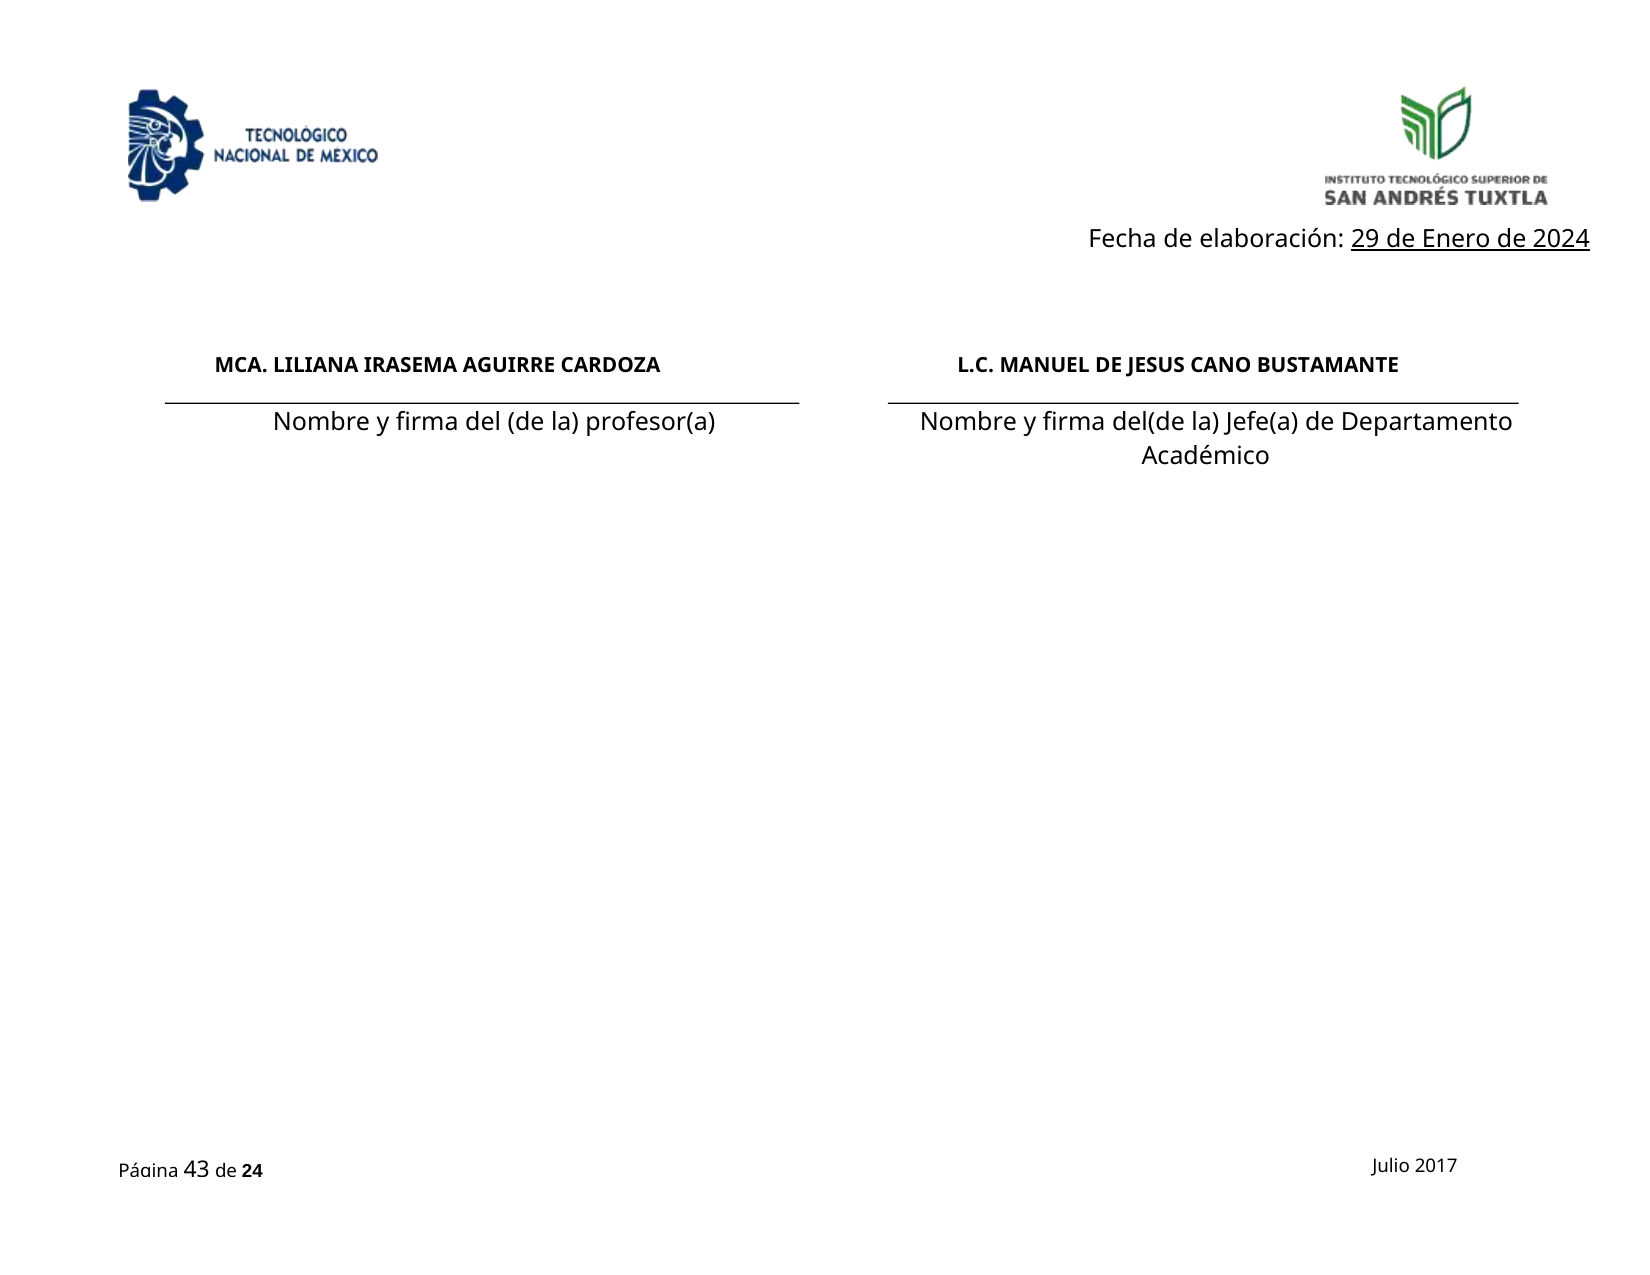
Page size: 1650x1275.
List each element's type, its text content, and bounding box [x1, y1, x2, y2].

picture [1325, 86, 1548, 205]
text Nombre y firma del (de la) profesor(a) Nombre y firma del(de la) Jefe(a) de Departamento [273, 402, 1589, 438]
text MCA. LILIANA IRASEMA AGUIRRE CARDOZA L.C. MANUEL DE JESUS CANO BUSTAMANTE [96, 350, 1589, 378]
text Fecha de elaboración: 29 de Enero de 2024 [96, 221, 1589, 255]
text Académico [1141, 438, 1589, 472]
picture [128, 89, 378, 202]
